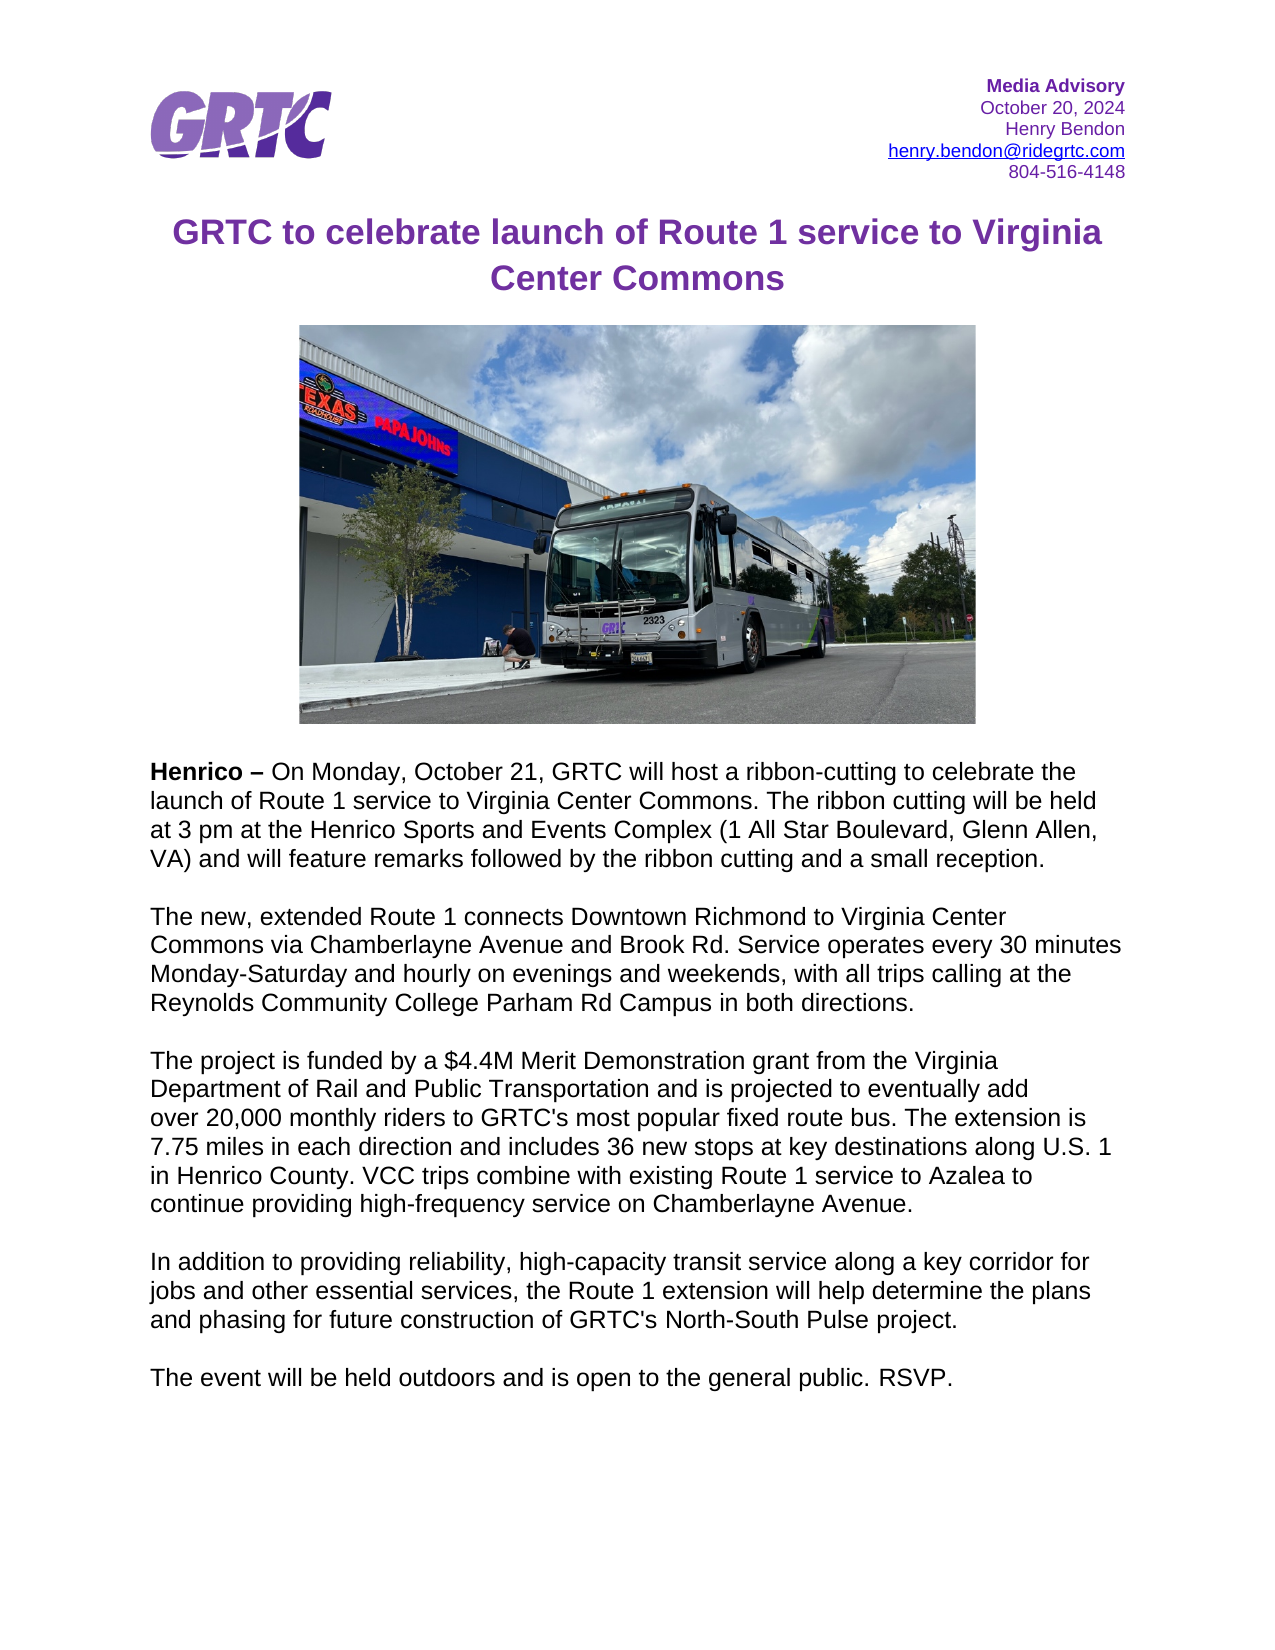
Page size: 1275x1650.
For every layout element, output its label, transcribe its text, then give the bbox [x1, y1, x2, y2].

text The event will be held outdoors and is open to the general public. RSVP. [150, 1363, 1125, 1391]
text The project is funded by a $4.4M Merit Demonstration grant from the Virginia Department of Rail and Public Transportation and is projected to eventually add over 20,000 monthly riders to GRTC's most popular fixed route bus. The extension is 7.75 miles in each direction and includes 36 new stops at key destinations along U.S. 1 in Henrico County. VCC trips combine with existing Route 1 service to Azalea to continue providing high-frequency service on Chamberlayne Avenue. [150, 1046, 1125, 1218]
text In addition to providing reliability, high-capacity transit service along a key corridor for jobs and other essential services, the Route 1 extension will help determine the plans and phasing for future construction of GRTC's North-South Pulse project. [150, 1247, 1125, 1333]
text Henrico – On Monday, October 21, GRTC will host a ribbon-cutting to celebrate the launch of Route 1 service to Virginia Center Commons. The ribbon cutting will be held at 3 pm at the Henrico Sports and Events Complex (1 All Star Boulevard, Glenn Allen, VA) and will feature remarks followed by the ribbon cutting and a small reception. [150, 757, 1125, 872]
text GRTC to celebrate launch of Route 1 service to Virginia Center Commons [150, 211, 1125, 298]
text The new, extended Route 1 connects Downtown Richmond to Virginia Center Commons via Chamberlayne Avenue and Brook Rd. Service operates every 30 minutes Monday-Saturday and hourly on evenings and weekends, with all trips calling at the Reynolds Community College Parham Rd Campus in both directions. [150, 901, 1125, 1016]
picture [299, 325, 976, 724]
